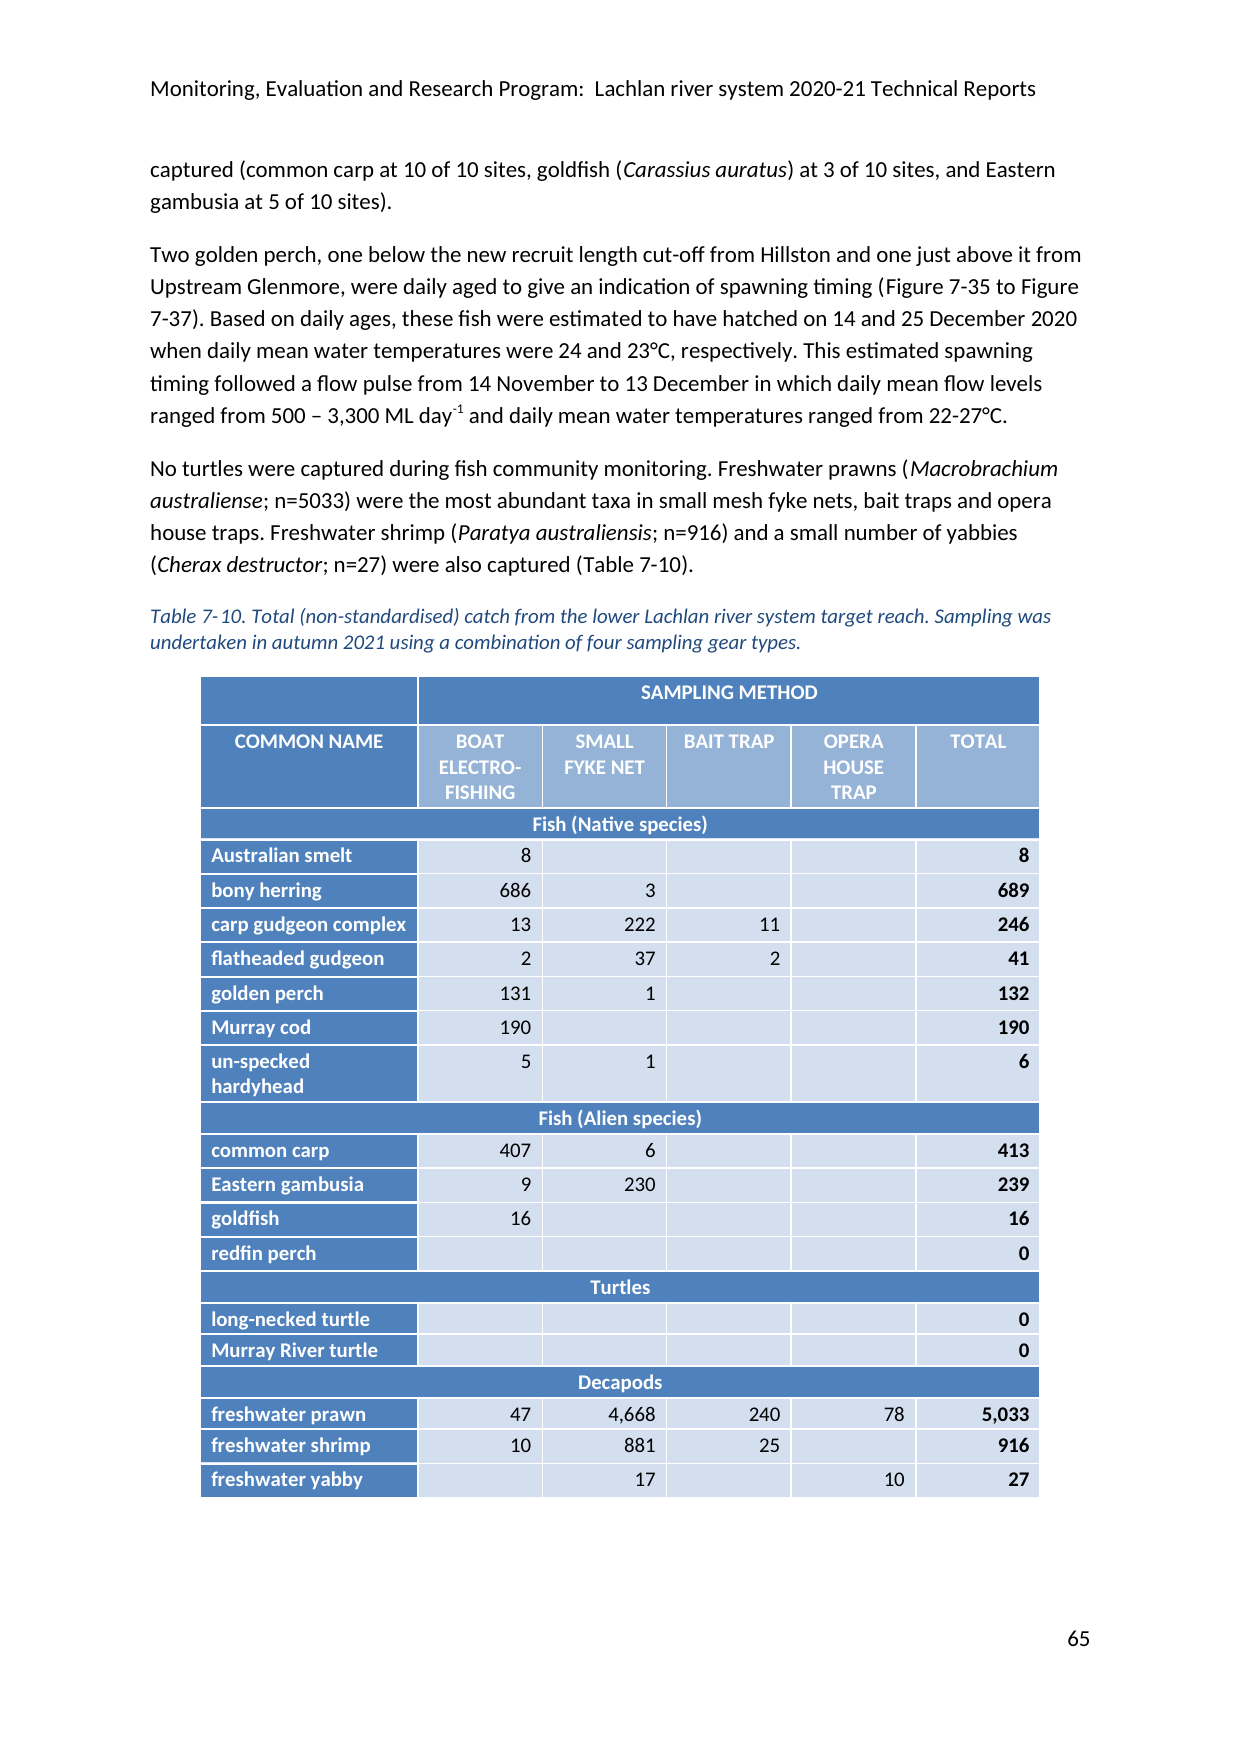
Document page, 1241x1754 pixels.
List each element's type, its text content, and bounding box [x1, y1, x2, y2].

table_cell [792, 1169, 915, 1201]
table_cell [667, 1335, 790, 1365]
table_cell freshwater yabby [201, 1465, 417, 1497]
table_cell 0 [917, 1237, 1039, 1270]
table_cell 8 [917, 841, 1039, 873]
table_cell 0 [917, 1304, 1039, 1333]
table_cell flatheaded gudgeon [201, 943, 417, 976]
table_cell 6 [543, 1135, 666, 1167]
table_cell 17 [543, 1464, 666, 1497]
table_cell [792, 1430, 915, 1462]
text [150, 155, 1090, 215]
table_cell 6 [917, 1046, 1039, 1101]
table_cell [667, 1135, 790, 1167]
table_cell golden perch [201, 978, 417, 1010]
table_cell SMALL FYKE NET [543, 726, 666, 807]
table_cell 881 [543, 1430, 666, 1462]
table_cell COMMON NAME [201, 726, 417, 807]
table_cell [667, 1237, 790, 1270]
table_cell Fish (Alien species) [201, 1103, 1039, 1133]
table_cell [543, 1335, 666, 1365]
table_cell long-necked turtle [201, 1304, 417, 1333]
table_cell [792, 1237, 915, 1270]
table_header [201, 677, 417, 724]
table_cell 1 [543, 977, 666, 1010]
table_cell bony herring [201, 875, 417, 907]
table_cell [792, 1203, 915, 1236]
table_cell 190 [917, 1011, 1039, 1044]
table_cell 4,668 [543, 1399, 666, 1428]
table_cell [792, 977, 915, 1010]
table_cell 1 [543, 1046, 666, 1101]
table_cell 78 [792, 1399, 915, 1428]
table_cell 916 [917, 1430, 1039, 1462]
table_cell 47 [419, 1399, 542, 1428]
table_cell [792, 1135, 915, 1167]
table_cell [792, 1011, 915, 1044]
table_cell 41 [917, 943, 1039, 976]
table_cell redfin perch [201, 1238, 417, 1270]
table_cell 9 [419, 1169, 542, 1201]
table_cell [667, 1304, 790, 1333]
table_cell 132 [917, 977, 1039, 1010]
table_header SAMPLING METHOD [419, 677, 1039, 724]
table_cell 37 [543, 943, 666, 976]
table_cell 5 [419, 1046, 542, 1101]
table_cell [667, 1046, 790, 1101]
table_cell 0 [917, 1335, 1039, 1365]
table_cell 25 [667, 1430, 790, 1462]
table_cell 3 [543, 874, 666, 907]
table_cell 190 [419, 1011, 542, 1044]
table_cell 222 [543, 909, 666, 941]
table_cell 10 [792, 1464, 915, 1497]
table_cell [792, 943, 915, 976]
table_cell [419, 1304, 542, 1333]
table_cell Australian smelt [201, 841, 417, 873]
table_cell OPERA HOUSE TRAP [792, 726, 915, 807]
table_cell 16 [419, 1203, 542, 1236]
table_cell [667, 1203, 790, 1236]
table_cell Turtles [201, 1272, 1039, 1302]
table_cell [667, 874, 790, 907]
table_cell 239 [917, 1169, 1039, 1201]
table_cell [792, 1335, 915, 1365]
table_cell 10 [419, 1430, 542, 1462]
table_cell Eastern gambusia [201, 1169, 417, 1201]
table_cell Fish (Native species) [201, 809, 1039, 838]
table_cell 413 [917, 1135, 1039, 1167]
table_cell 27 [917, 1464, 1039, 1497]
table_cell [543, 1011, 666, 1044]
table_cell 5,033 [917, 1399, 1039, 1428]
table_cell Murray River turtle [201, 1335, 417, 1365]
table_cell 407 [419, 1135, 542, 1167]
table_cell [543, 841, 666, 873]
table_cell [792, 1304, 915, 1333]
table_cell BAIT TRAP [667, 726, 790, 807]
table_cell [667, 977, 790, 1010]
table_cell freshwater prawn [201, 1399, 417, 1428]
table_cell [792, 1046, 915, 1101]
table_cell goldfish [201, 1204, 417, 1236]
table_cell un-specked hardyhead [201, 1046, 417, 1101]
table_cell [543, 1203, 666, 1236]
table_cell [667, 841, 790, 873]
table_cell 16 [917, 1203, 1039, 1236]
table_cell [419, 1335, 542, 1365]
table_cell [543, 1304, 666, 1333]
table_cell common carp [201, 1135, 417, 1167]
table_cell carp gudgeon complex [201, 909, 417, 941]
table_cell [792, 874, 915, 907]
table_cell 240 [667, 1399, 790, 1428]
table_cell [543, 1237, 666, 1270]
table_cell 11 [667, 909, 790, 941]
table_cell [792, 841, 915, 873]
table_cell [667, 1464, 790, 1497]
table_cell BOAT ELECTRO-FISHING [419, 726, 542, 807]
table_cell 2 [419, 943, 542, 976]
table_cell [419, 1464, 542, 1497]
table_cell TOTAL [917, 726, 1039, 807]
table_cell [667, 1011, 790, 1044]
table_cell [792, 909, 915, 941]
table_cell 686 [419, 874, 542, 907]
table_cell Decapods [201, 1367, 1039, 1397]
table_cell 8 [419, 841, 542, 873]
table_cell 230 [543, 1169, 666, 1201]
table_cell 246 [917, 909, 1039, 941]
table_cell 131 [419, 977, 542, 1010]
table_cell freshwater shrimp [201, 1430, 417, 1462]
table_cell 689 [917, 874, 1039, 907]
table_cell 2 [667, 943, 790, 976]
table_cell [667, 1169, 790, 1201]
table_cell 13 [419, 909, 542, 941]
table_cell [419, 1237, 542, 1270]
table_cell Murray cod [201, 1012, 417, 1044]
